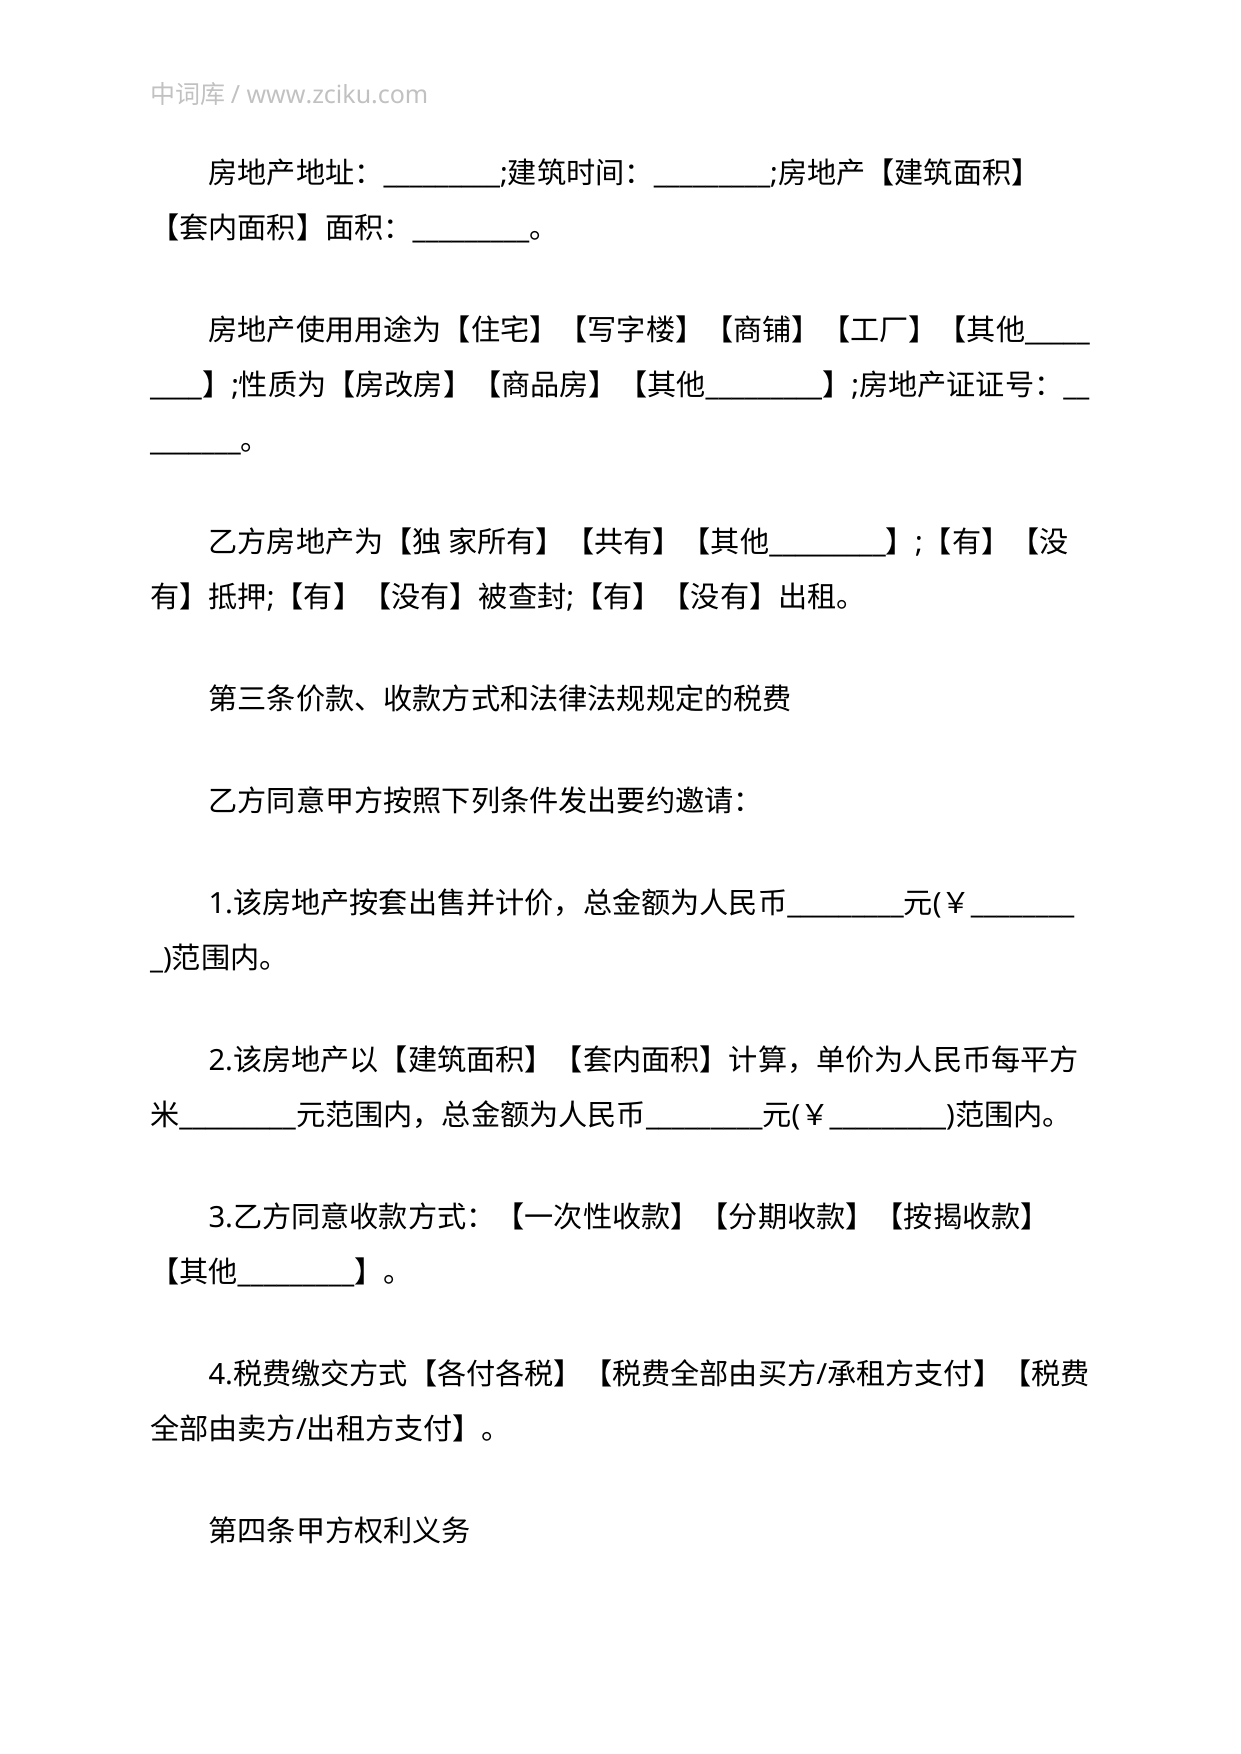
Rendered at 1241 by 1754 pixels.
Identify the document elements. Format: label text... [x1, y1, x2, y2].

text 乙方房地产为【独 家所有】【共有】【其他_________】;【有】【没有】抵押;【有】【没有】被查封;【有】【没有】出租。 [150, 519, 1090, 616]
text 第四条甲方权利义务 [150, 1507, 1090, 1550]
text 1.该房地产按套出售并计价，总金额为人民币_________元(￥_________)范围内。 [150, 879, 1090, 977]
text 房地产地址：_________;建筑时间：_________;房地产【建筑面积】【套内面积】面积：_________。 [150, 150, 1090, 247]
text 乙方同意甲方按照下列条件发出要约邀请： [150, 778, 1090, 820]
text 2.该房地产以【建筑面积】【套内面积】计算，单价为人民币每平方米_________元范围内，总金额为人民币_________元(￥_________)范围内。 [150, 1036, 1090, 1134]
text 4.税费缴交方式【各付各税】【税费全部由买方/承租方支付】【税费全部由卖方/出租方支付】。 [150, 1350, 1090, 1448]
text 房地产使用用途为【住宅】【写字楼】【商铺】【工厂】【其他_________】;性质为【房改房】【商品房】【其他_________】;房地产证证号：_________。 [150, 307, 1090, 459]
text 第三条价款、收款方式和法律法规规定的税费 [150, 676, 1090, 718]
text 3.乙方同意收款方式：【一次性收款】【分期收款】【按揭收款】【其他_________】。 [150, 1193, 1090, 1291]
